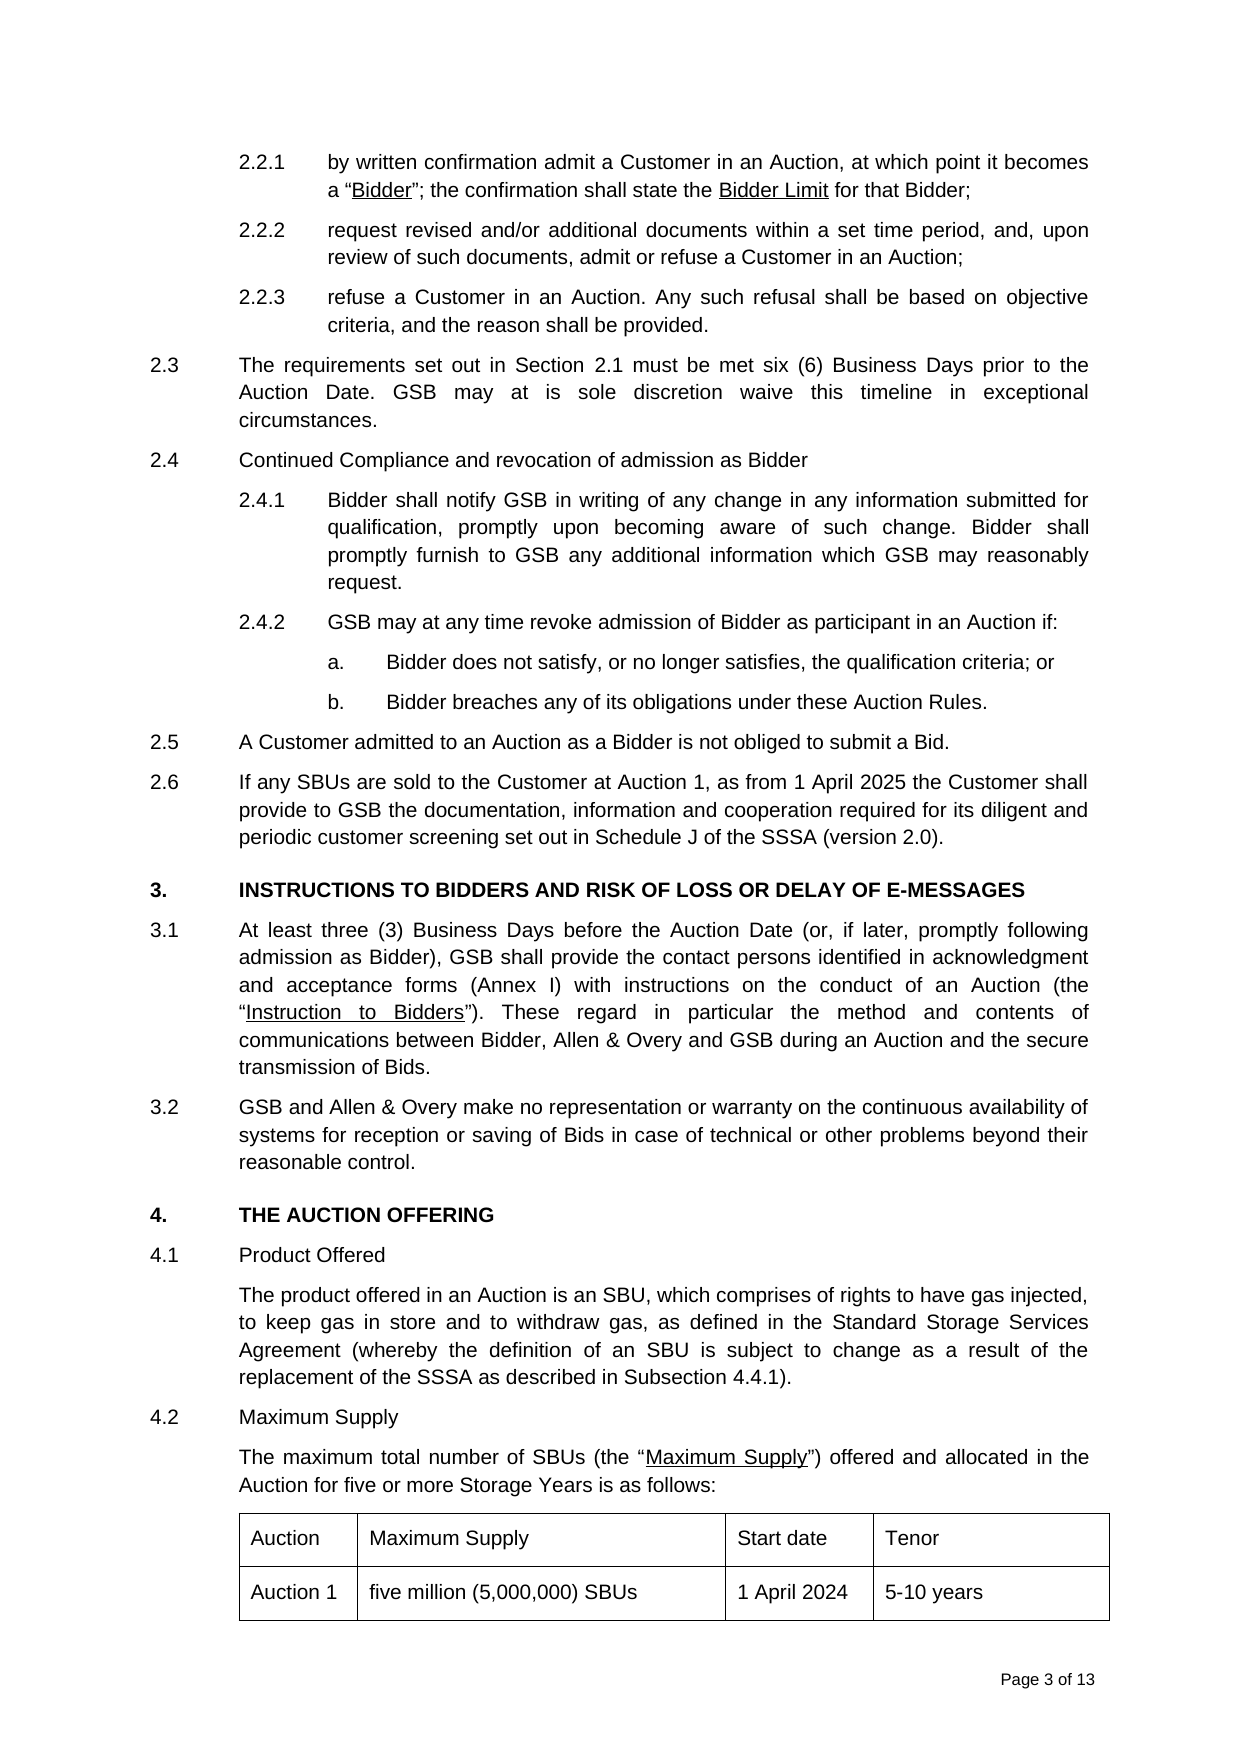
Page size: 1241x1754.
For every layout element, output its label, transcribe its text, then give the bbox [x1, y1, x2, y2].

subtitle Bidder does not satisfy, or no longer satisfies, the qualification criteria; or [327, 650, 1090, 674]
subtitle Product Offered [150, 1242, 1090, 1266]
subtitle INSTRUCTIONS TO BIDDERS AND risk of loss or delay of e-messages [150, 877, 1090, 901]
subtitle The requirements set out in Section 2.1 must be met six (6) Business Days prior to the Auction Date. GSB may at is sole discretion waive this timeline in exceptional circumstances. [150, 352, 1090, 431]
text The product offered in an Auction is an SBU, which comprises of rights to have gas injected, to keep gas in store and to withdraw gas, as defined in the Standard Storage Services Agreement (whereby the definition of an SBU is subject to change as a result of the replacement of the SSSA as described in Subsection 4.4.1). [239, 1282, 1090, 1389]
subtitle GSB may at any time revoke admission of Bidder as participant in an Auction if: [239, 610, 1090, 634]
subtitle GSB and Allen & Overy make no representation or warranty on the continuous availability of systems for reception or saving of Bids in case of technical or other problems beyond their reasonable control. [150, 1095, 1090, 1174]
table_header Maximum Supply [358, 1514, 725, 1566]
table_header Tenor [874, 1514, 1109, 1566]
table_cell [358, 1567, 725, 1619]
table_header Start date [726, 1514, 873, 1566]
text The maximum total number of SBUs (the “Maximum Supply”) offered and allocated in the Auction for five or more Storage Years is as follows: [239, 1445, 1090, 1496]
subtitle Bidder breaches any of its obligations under these Auction Rules. [327, 690, 1090, 714]
subtitle A Customer admitted to an Auction as a Bidder is not obliged to submit a Bid. [150, 730, 1090, 754]
subtitle request revised and/or additional documents within a set time period, and, upon review of such documents, admit or refuse a Customer in an Auction; [239, 217, 1090, 269]
subtitle Bidder shall notify GSB in writing of any change in any information submitted for qualification, promptly upon becoming aware of such change. Bidder shall promptly furnish to GSB any additional information which GSB may reasonably request. [239, 487, 1090, 594]
subtitle by written confirmation admit a Customer in an Auction, at which point it becomes a “Bidder”; the confirmation shall state the Bidder Limit for that Bidder; [239, 150, 1090, 201]
subtitle Continued Compliance and revocation of admission as Bidder [150, 447, 1090, 471]
subtitle refuse a Customer in an Auction. Any such refusal shall be based on objective criteria, and the reason shall be provided. [239, 285, 1090, 336]
subtitle At least three (3) Business Days before the Auction Date (or, if later, promptly following admission as Bidder), GSB shall provide the contact persons identified in acknowledgment and acceptance forms (Annex I) with instructions on the conduct of an Auction (the “Instruction to Bidders”). These regard in particular the method and contents of communications between Bidder, Allen & Overy and GSB during an Auction and the secure transmission of Bids. [150, 917, 1090, 1079]
subtitle Maximum Supply [150, 1405, 1090, 1429]
subtitle If any SBUs are sold to the Customer at Auction 1, as from 1 April 2025 the Customer shall provide to GSB the documentation, information and cooperation required for its diligent and periodic customer screening set out in Schedule J of the SSSA (version 2.0). [150, 770, 1090, 849]
subtitle THE AUCTION OFFERING [150, 1202, 1090, 1226]
table_cell Auction 1 (Fixed) [240, 1567, 357, 1619]
table_header Auction [240, 1514, 357, 1566]
table_cell 1 April 2024 [726, 1567, 873, 1619]
table_cell 5-10 years [874, 1567, 1109, 1619]
